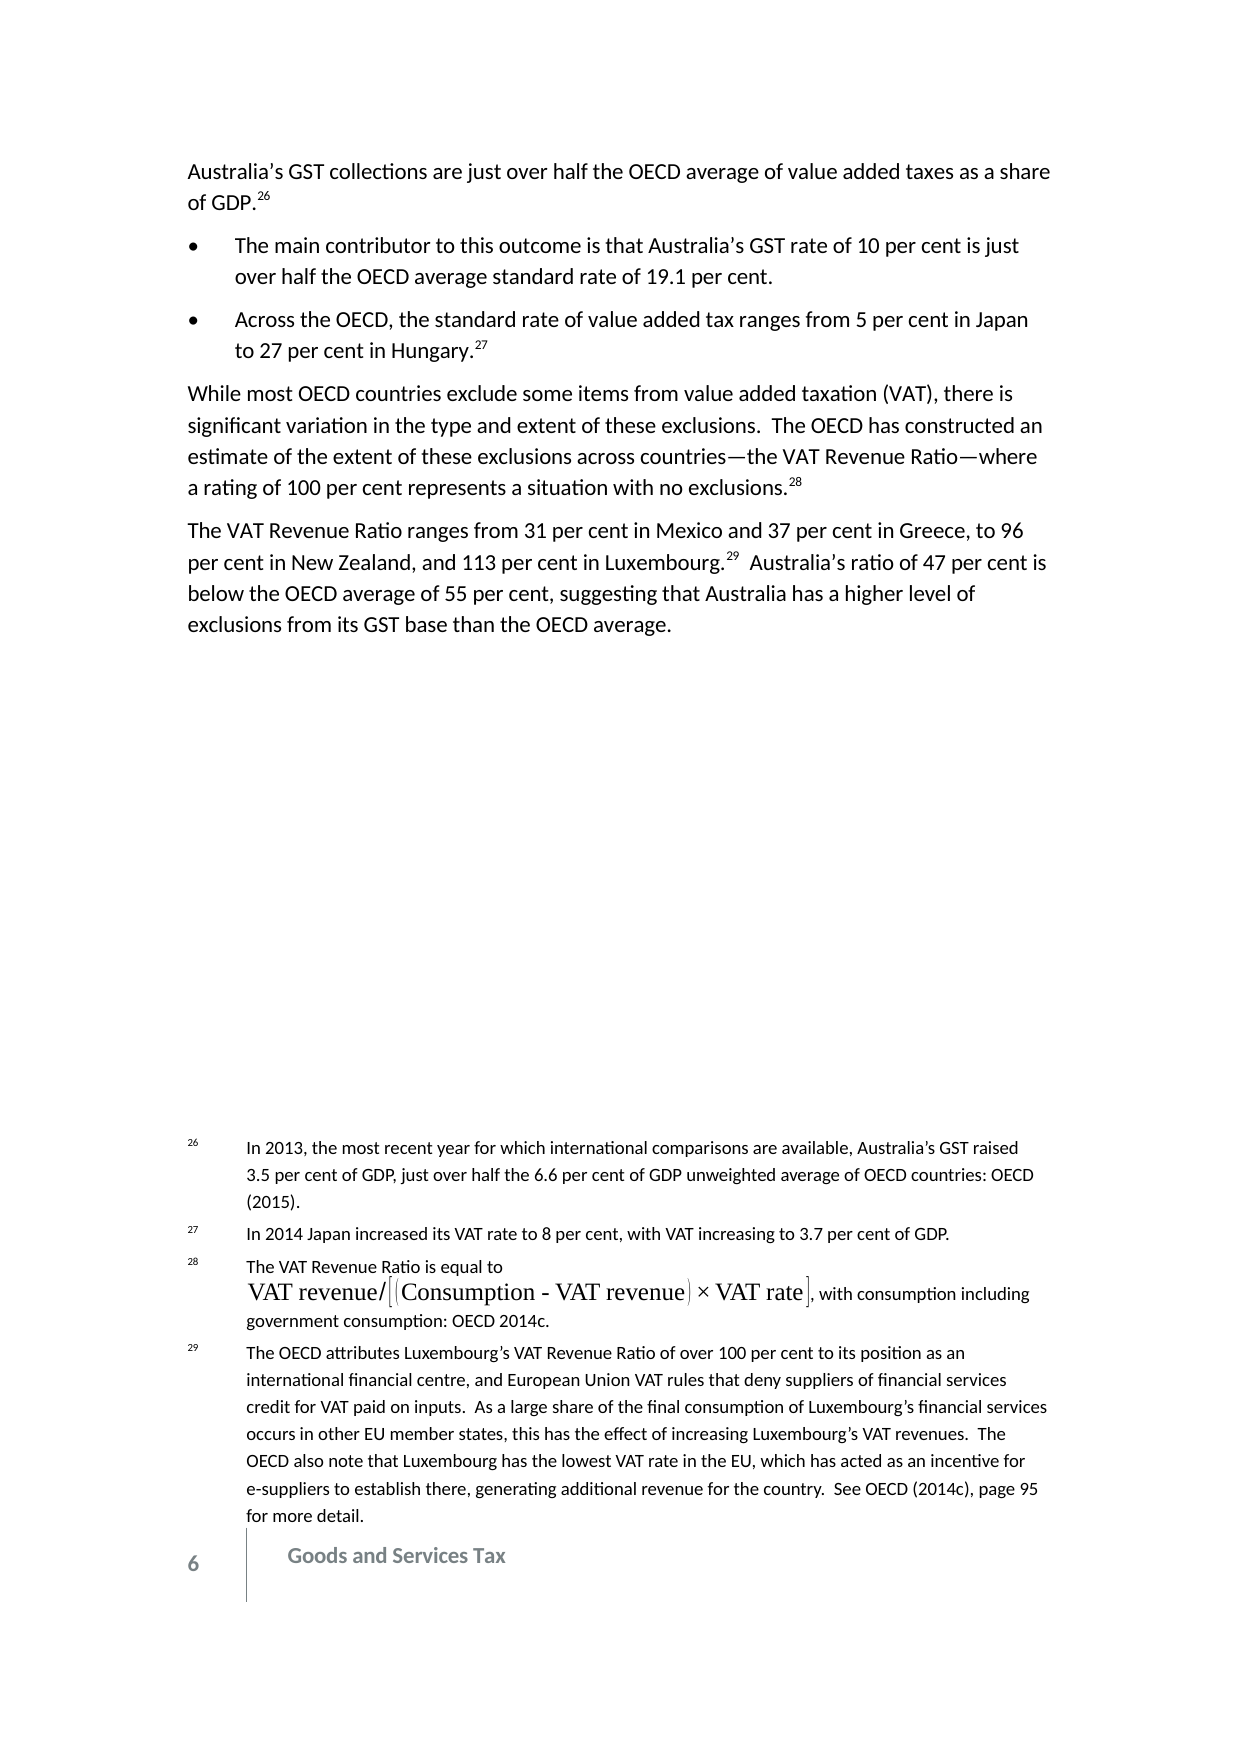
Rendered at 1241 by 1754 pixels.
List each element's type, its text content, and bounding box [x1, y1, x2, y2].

text Australia’s GST collections are just over half the OECD average of value added taxes as a share of GDP. [187, 153, 1053, 216]
text The VAT Revenue Ratio ranges from 31 per cent in Mexico and 37 per cent in Greece, to 96 per cent in New Zealand, and 113 per cent in Luxembourg. Australia’s ratio of 47 per cent is below the OECD average of 55 per cent, suggesting that Australia has a higher level of exclusions from its GST base than the OECD average. [187, 513, 1053, 638]
list Across the OECD, the standard rate of value added tax ranges from 5 per cent in Japan to 27 per cent in Hungary. [187, 302, 1053, 364]
list The main contributor to this outcome is that Australia’s GST rate of 10 per cent is just over half the OECD average standard rate of 19.1 per cent. [187, 228, 1053, 290]
text While most OECD countries exclude some items from value added taxation (VAT), there is significant variation in the type and extent of these exclusions. The OECD has constructed an estimate of the extent of these exclusions across countries—the VAT Revenue Ratio—where a rating of 100 per cent represents a situation with no exclusions. [187, 376, 1053, 501]
